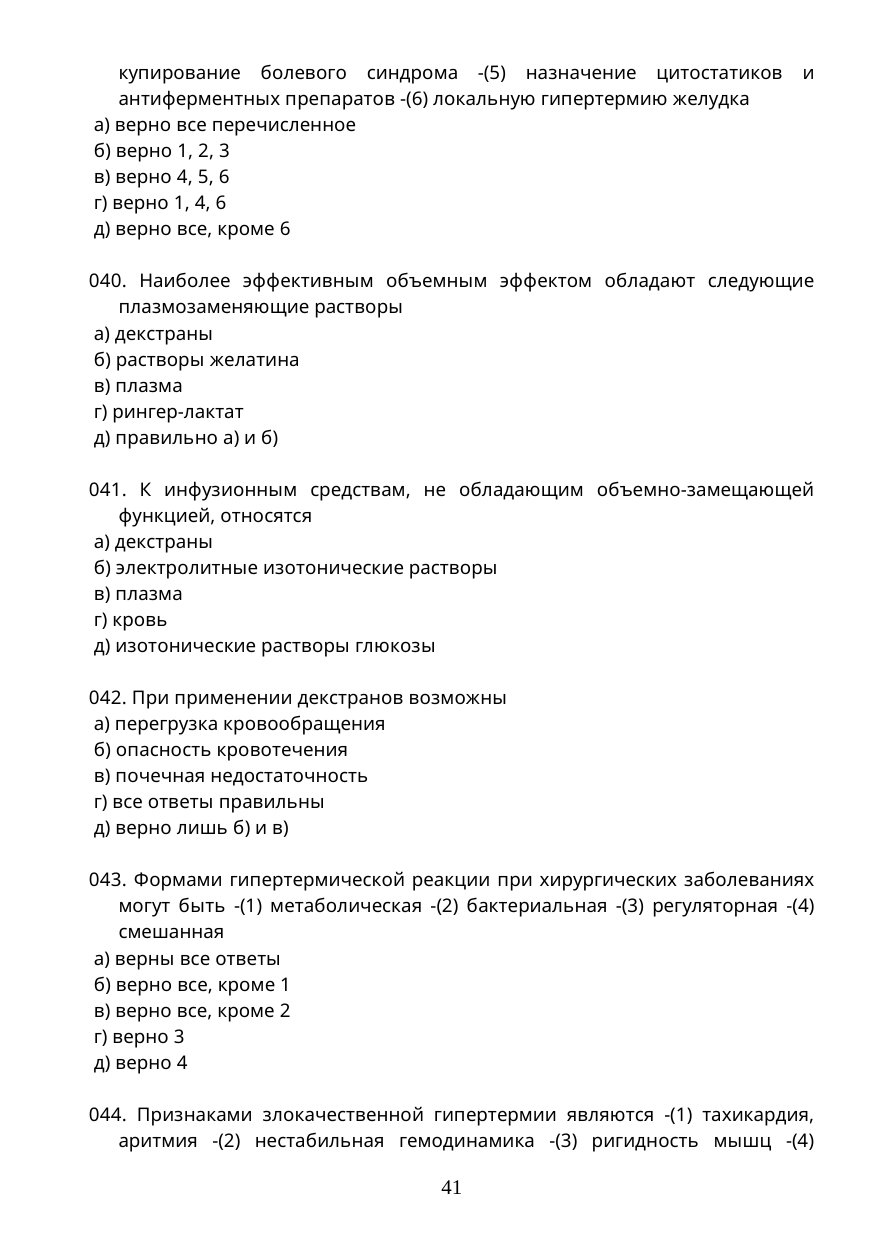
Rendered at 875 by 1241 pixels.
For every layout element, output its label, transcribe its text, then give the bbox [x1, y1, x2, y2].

text г) все ответы правильны [89, 788, 815, 814]
text д) верно 4 [89, 1049, 815, 1075]
text а) декстраны [89, 528, 815, 554]
text б) верно 1, 2, 3 [89, 137, 815, 163]
text в) плазма [89, 372, 815, 398]
text б) растворы желатина [89, 346, 815, 372]
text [89, 59, 815, 111]
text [89, 1101, 815, 1153]
text г) верно 1, 4, 6 [89, 189, 815, 215]
text б) электролитные изотонические растворы [89, 554, 815, 580]
text б) верно все, кроме 1 [89, 971, 815, 997]
text а) перегрузка кровообращения [89, 710, 815, 736]
text 041. К инфузионным средствам, не обладающим объемно-замещающей функцией, относятся [89, 476, 815, 528]
text д) изотонические растворы глюкозы [89, 632, 815, 658]
text г) рингер-лактат [89, 398, 815, 424]
text а) верно все перечисленное [89, 111, 815, 137]
text г) кровь [89, 606, 815, 632]
text б) опасность кровотечения [89, 736, 815, 762]
text д) верно лишь б) и в) [89, 814, 815, 840]
text г) верно 3 [89, 1023, 815, 1049]
text а) декстраны [89, 319, 815, 346]
text а) верны все ответы [89, 944, 815, 971]
text в) почечная недостаточность [89, 762, 815, 788]
text 040. Наиболее эффективным объемным эффектом обладают следующие плазмозаменяющие растворы [89, 267, 815, 319]
text д) верно все, кроме 6 [89, 215, 815, 241]
text 042. При применении декстранов возможны [89, 684, 815, 710]
text в) верно 4, 5, 6 [89, 163, 815, 189]
text в) верно все, кроме 2 [89, 997, 815, 1023]
text 043. Формами гипертермической реакции при хирургических заболеваниях могут быть -(1) метаболическая -(2) бактериальная -(3) регуляторная -(4) смешанная [89, 866, 815, 944]
text д) правильно а) и б) [89, 424, 815, 450]
text в) плазма [89, 580, 815, 606]
